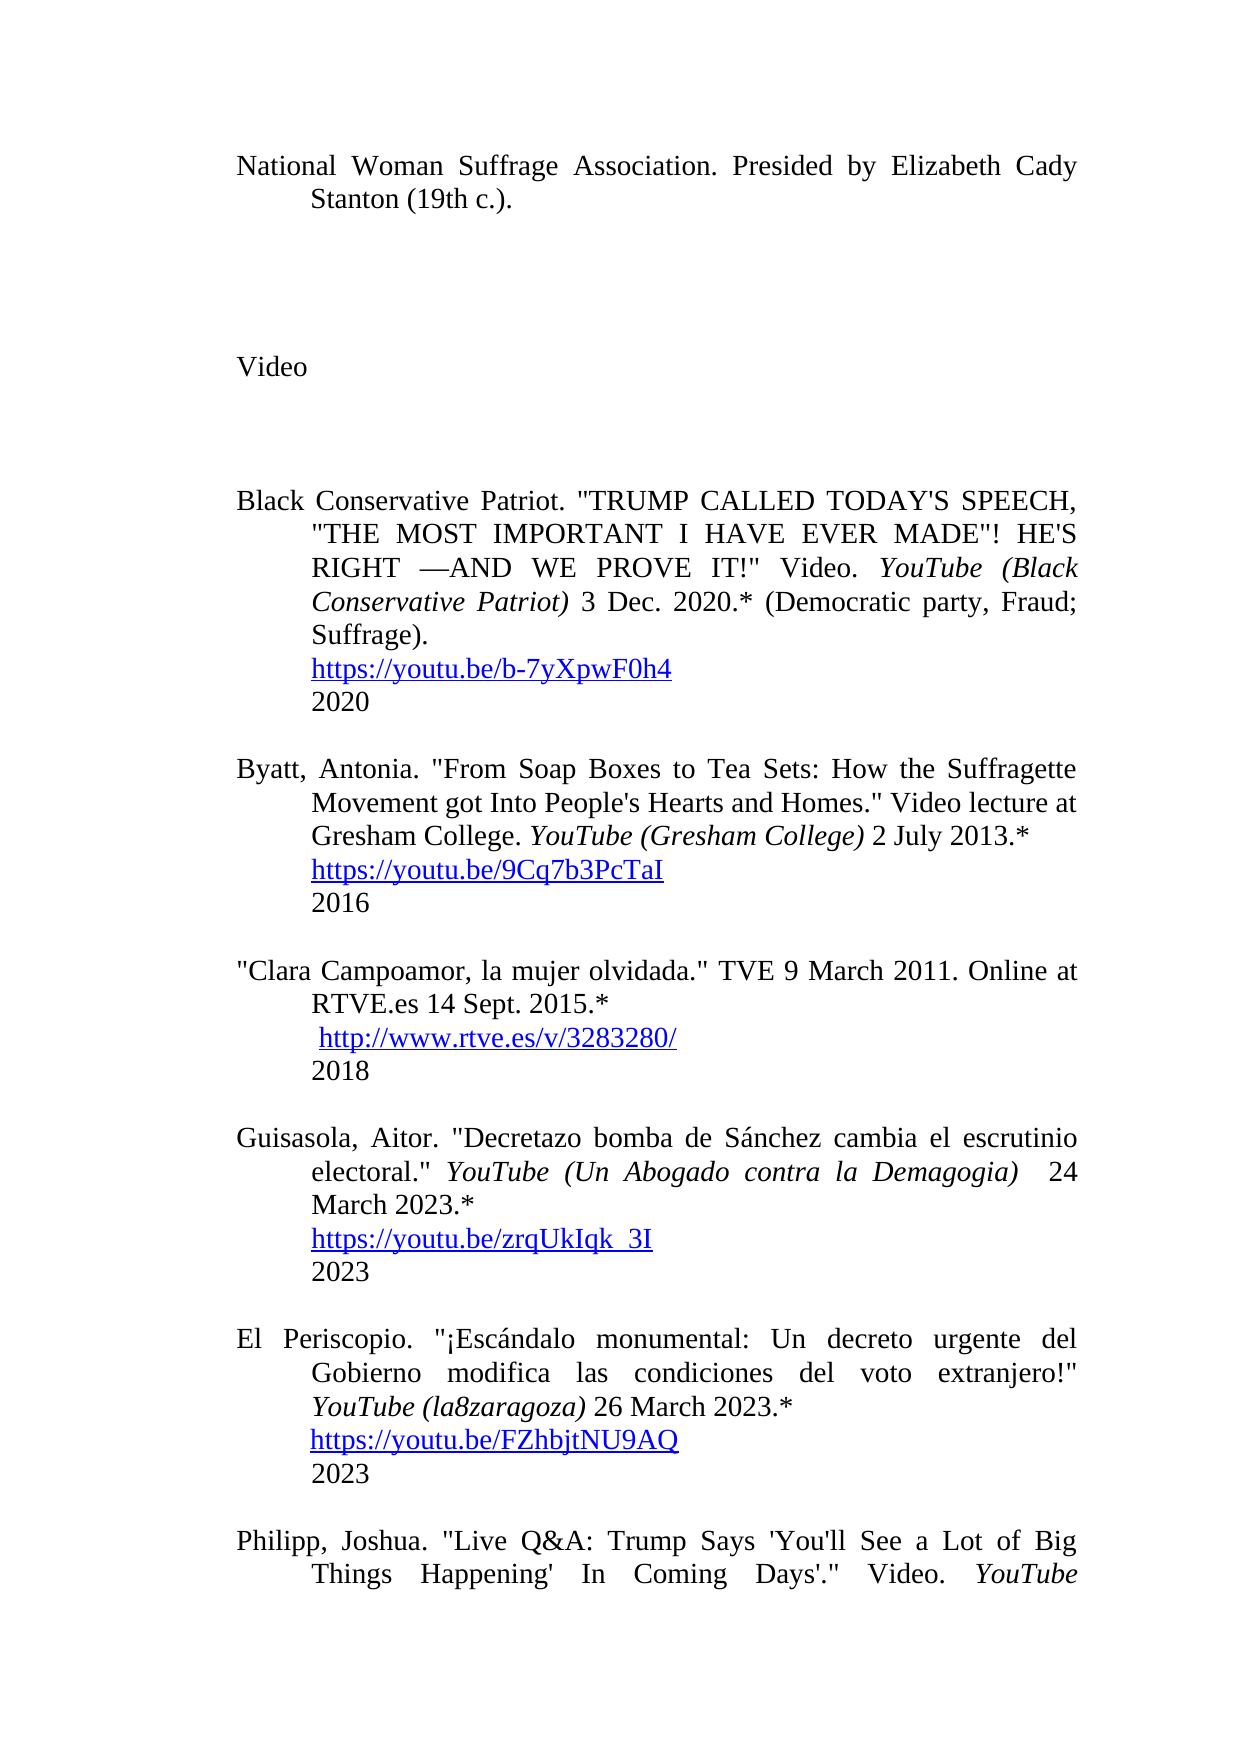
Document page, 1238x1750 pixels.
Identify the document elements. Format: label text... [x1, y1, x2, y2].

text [236, 1523, 1078, 1590]
text https://youtu.be/zrqUkIqk_3I [236, 1221, 1078, 1254]
text 2020 [236, 684, 1078, 718]
text National Woman Suffrage Association. Presided by Elizabeth Cady Stanton (19th c.). [236, 148, 1078, 215]
text 2018 [236, 1053, 1078, 1087]
text 2023 [236, 1254, 1078, 1288]
text Video [236, 349, 1078, 382]
text El Periscopio. "¡Escándalo monumental: Un decreto urgente del Gobierno modifica las condiciones del voto extranjero!" YouTube (la8zaragoza) 26 March 2023.* [236, 1322, 1078, 1422]
text http://www.rtve.es/v/3283280/ [236, 1020, 1078, 1053]
text https://youtu.be/9Cq7b3PcTaI [236, 852, 1078, 886]
text https://youtu.be/FZhbjtNU9AQ [310, 1422, 1078, 1456]
text 2016 [236, 886, 1078, 919]
text Black Conservative Patriot. "TRUMP CALLED TODAY'S SPEECH, "THE MOST IMPORTANT I HAVE EVER MADE"! HE'S RIGHT —AND WE PROVE IT!" Video. YouTube (Black Conservative Patriot) 3 Dec. 2020.* (Democratic party, Fraud; Suffrage). [236, 483, 1078, 651]
text https://youtu.be/b-7yXpwF0h4 [311, 651, 1078, 684]
text Byatt, Antonia. "From Soap Boxes to Tea Sets: How the Suffragette Movement got Into People's Hearts and Homes." Video lecture at Gresham College. YouTube (Gresham College) 2 July 2013.* [236, 751, 1078, 852]
text Guisasola, Aitor. "Decretazo bomba de Sánchez cambia el escrutinio electoral." YouTube (Un Abogado contra la Demagogia) 24 March 2023.* [236, 1120, 1078, 1221]
text "Clara Campoamor, la mujer olvidada." TVE 9 March 2011. Online at RTVE.es 14 Sept. 2015.* [236, 953, 1078, 1020]
text 2023 [236, 1456, 1078, 1489]
